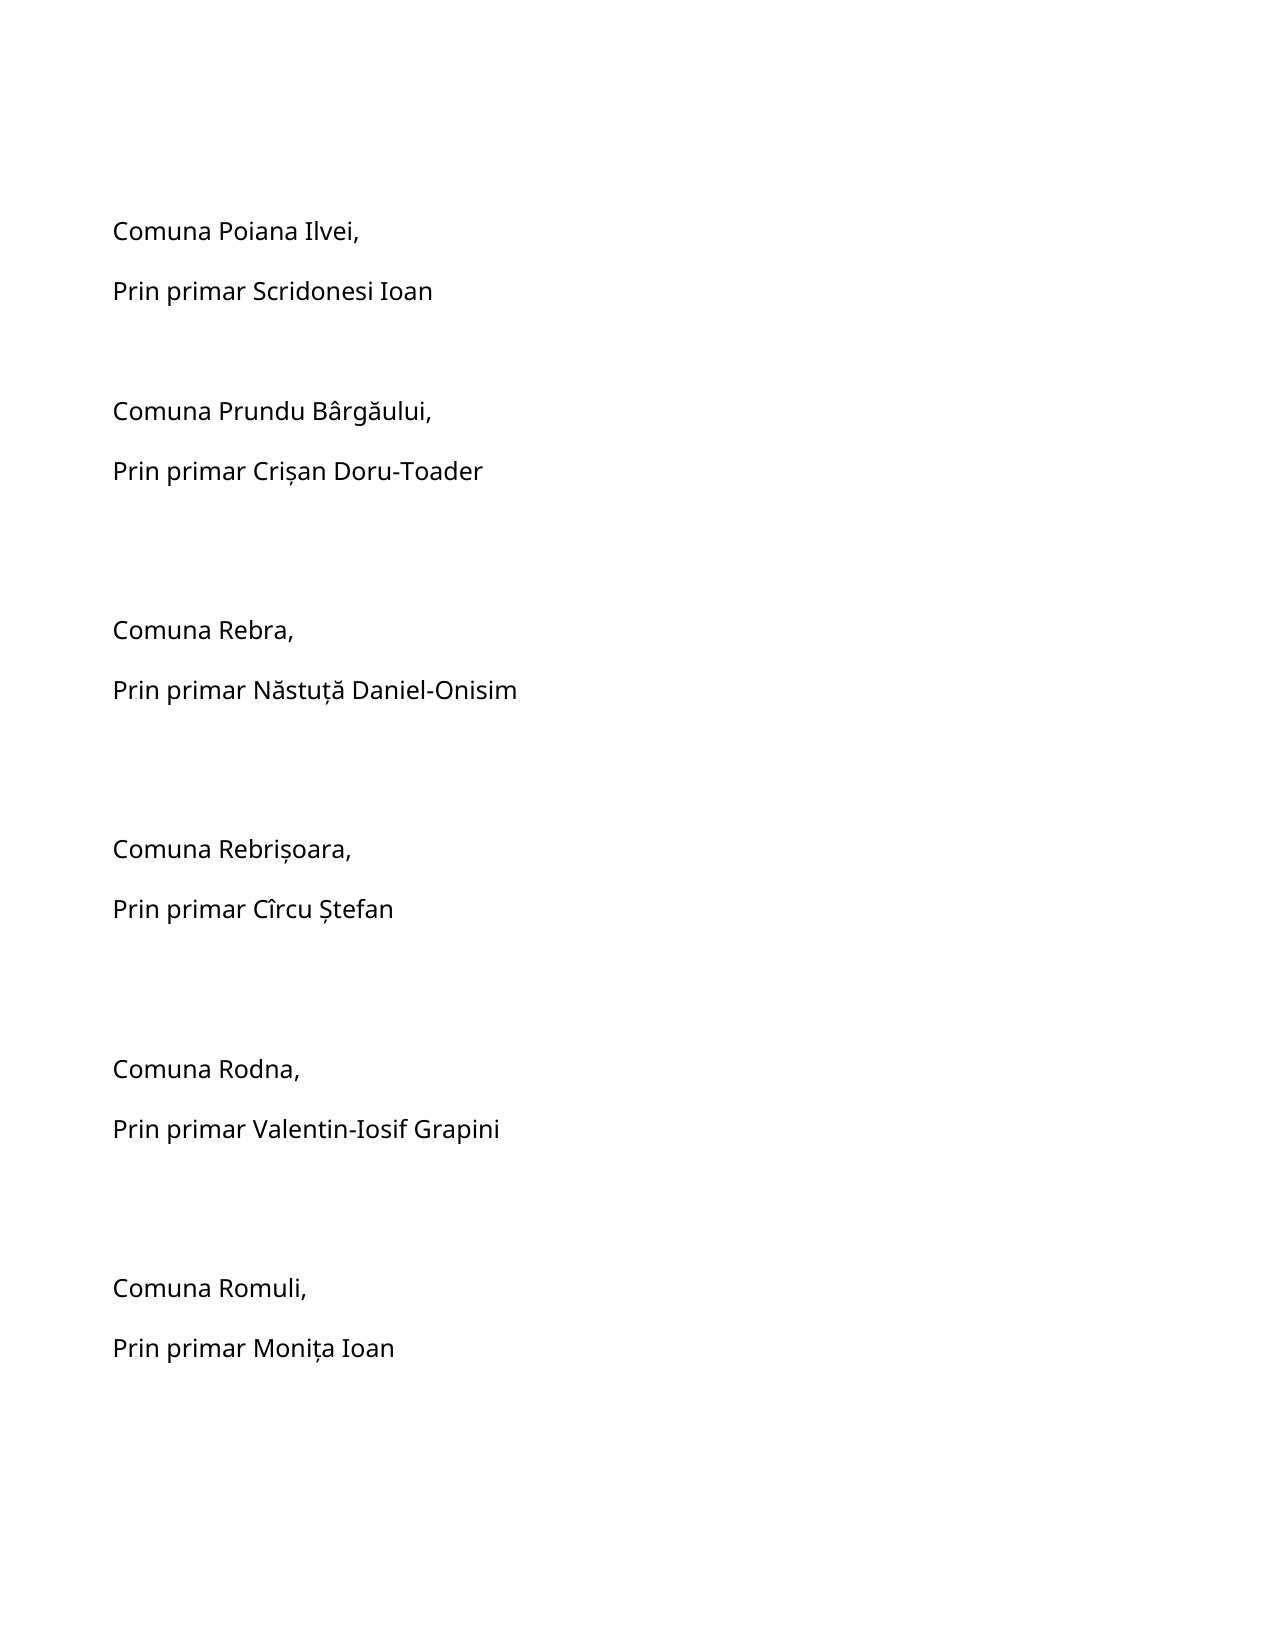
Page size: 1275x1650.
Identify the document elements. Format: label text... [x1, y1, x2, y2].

text Comuna Rebrișoara, [112, 832, 1153, 866]
text Comuna Romuli, [112, 1270, 1153, 1304]
text Comuna Poiana Ilvei, [112, 214, 1153, 248]
text Comuna Rebra, [112, 613, 1153, 647]
text Prin primar Scridonesi Ioan [112, 274, 1153, 308]
text Comuna Prundu Bârgăului, [112, 394, 1153, 428]
text Prin primar Năstuță Daniel-Onisim [112, 673, 1153, 707]
text Prin primar Crișan Doru-Toader [112, 454, 1153, 488]
text Prin primar Valentin-Iosif Grapini [112, 1111, 1153, 1145]
text Prin primar Monița Ioan [112, 1330, 1153, 1364]
text Comuna Rodna, [112, 1051, 1153, 1085]
text Prin primar Cîrcu Ștefan [112, 892, 1153, 926]
